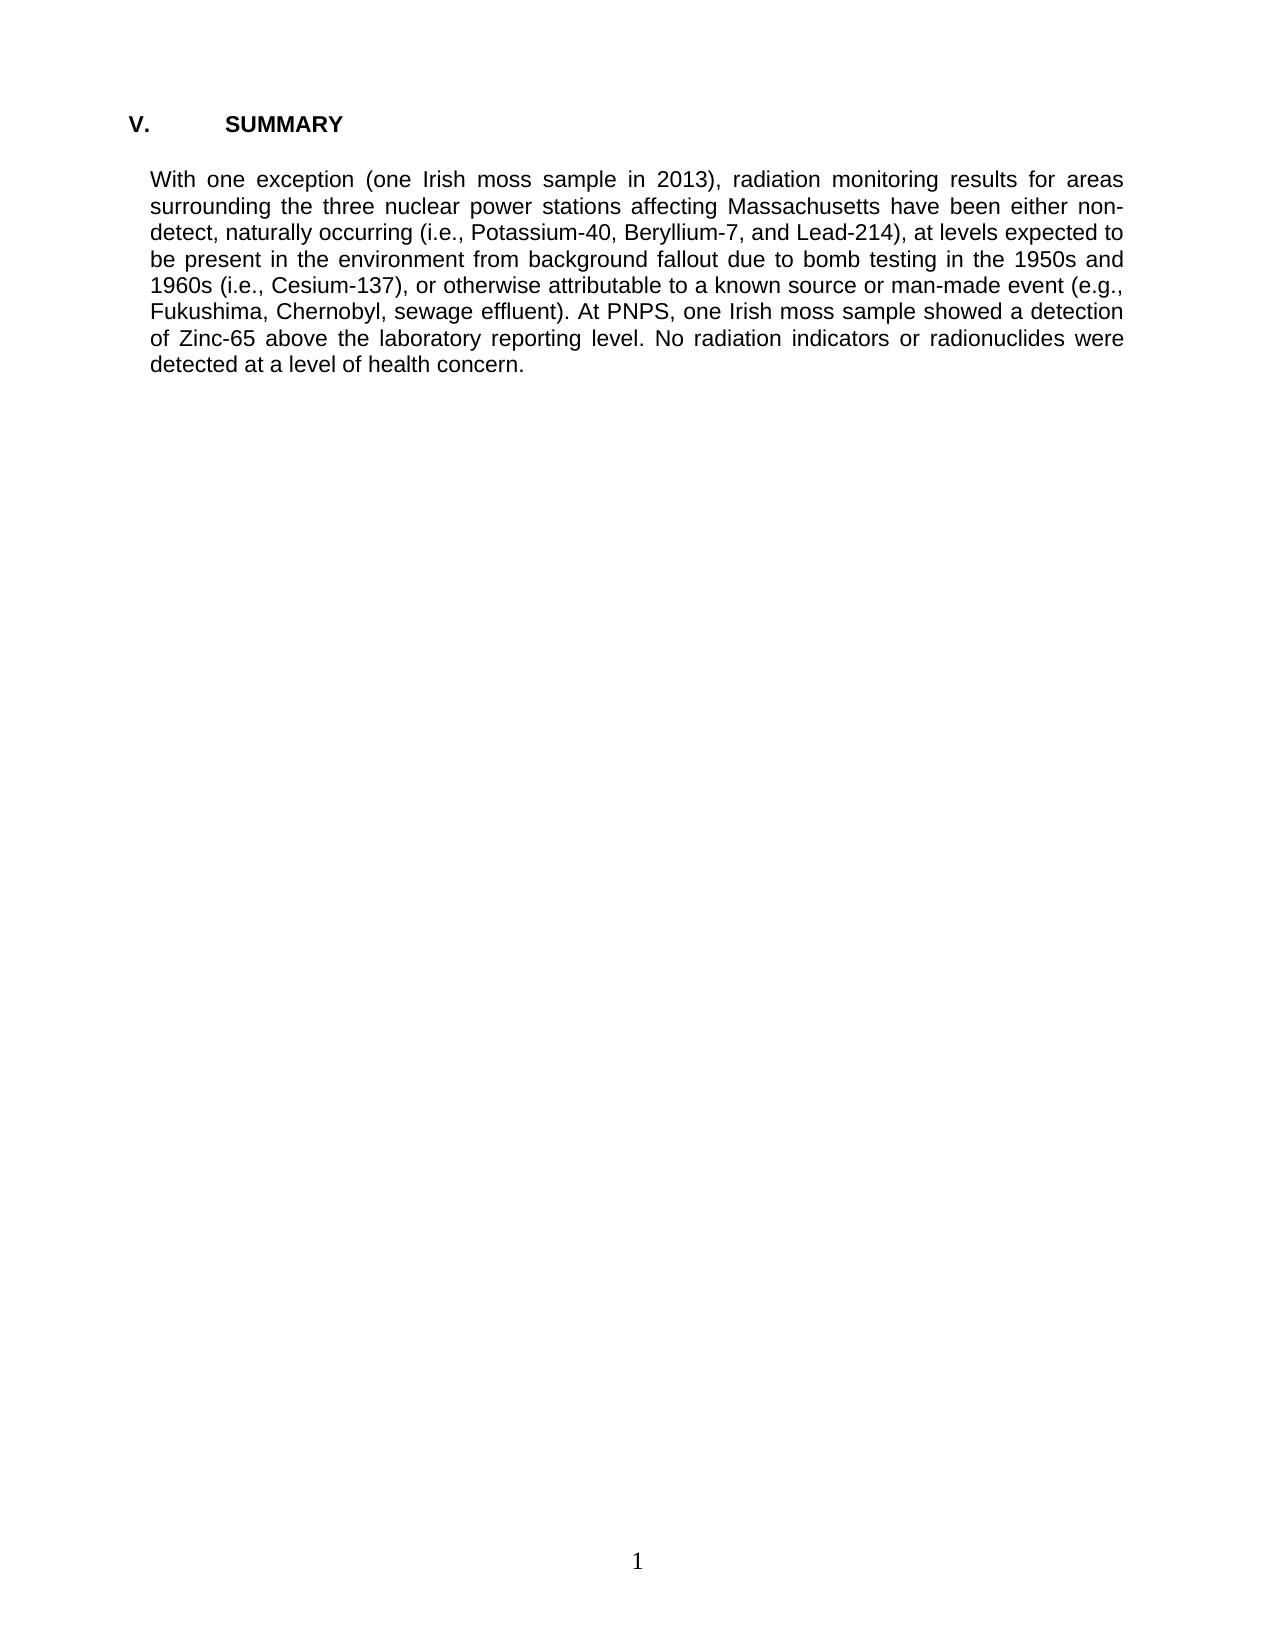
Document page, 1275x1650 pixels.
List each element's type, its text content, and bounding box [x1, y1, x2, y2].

text With one exception (one Irish moss sample in 2013), radiation monitoring results for areas surrounding the three nuclear power stations affecting Massachusetts have been either non-detect, naturally occurring (i.e., Potassium-40, Beryllium-7, and Lead-214), at levels expected to be present in the environment from background fallout due to bomb testing in the 1950s and 1960s (i.e., Cesium-137), or otherwise attributable to a known source or man-made event (e.g., Fukushima, Chernobyl, sewage effluent). At PNPS, one Irish moss sample showed a detection of Zinc-65 above the laboratory reporting level. No radiation indicators or radionuclides were detected at a level of health concern. [150, 166, 1125, 377]
subtitle Summary [150, 111, 1125, 138]
